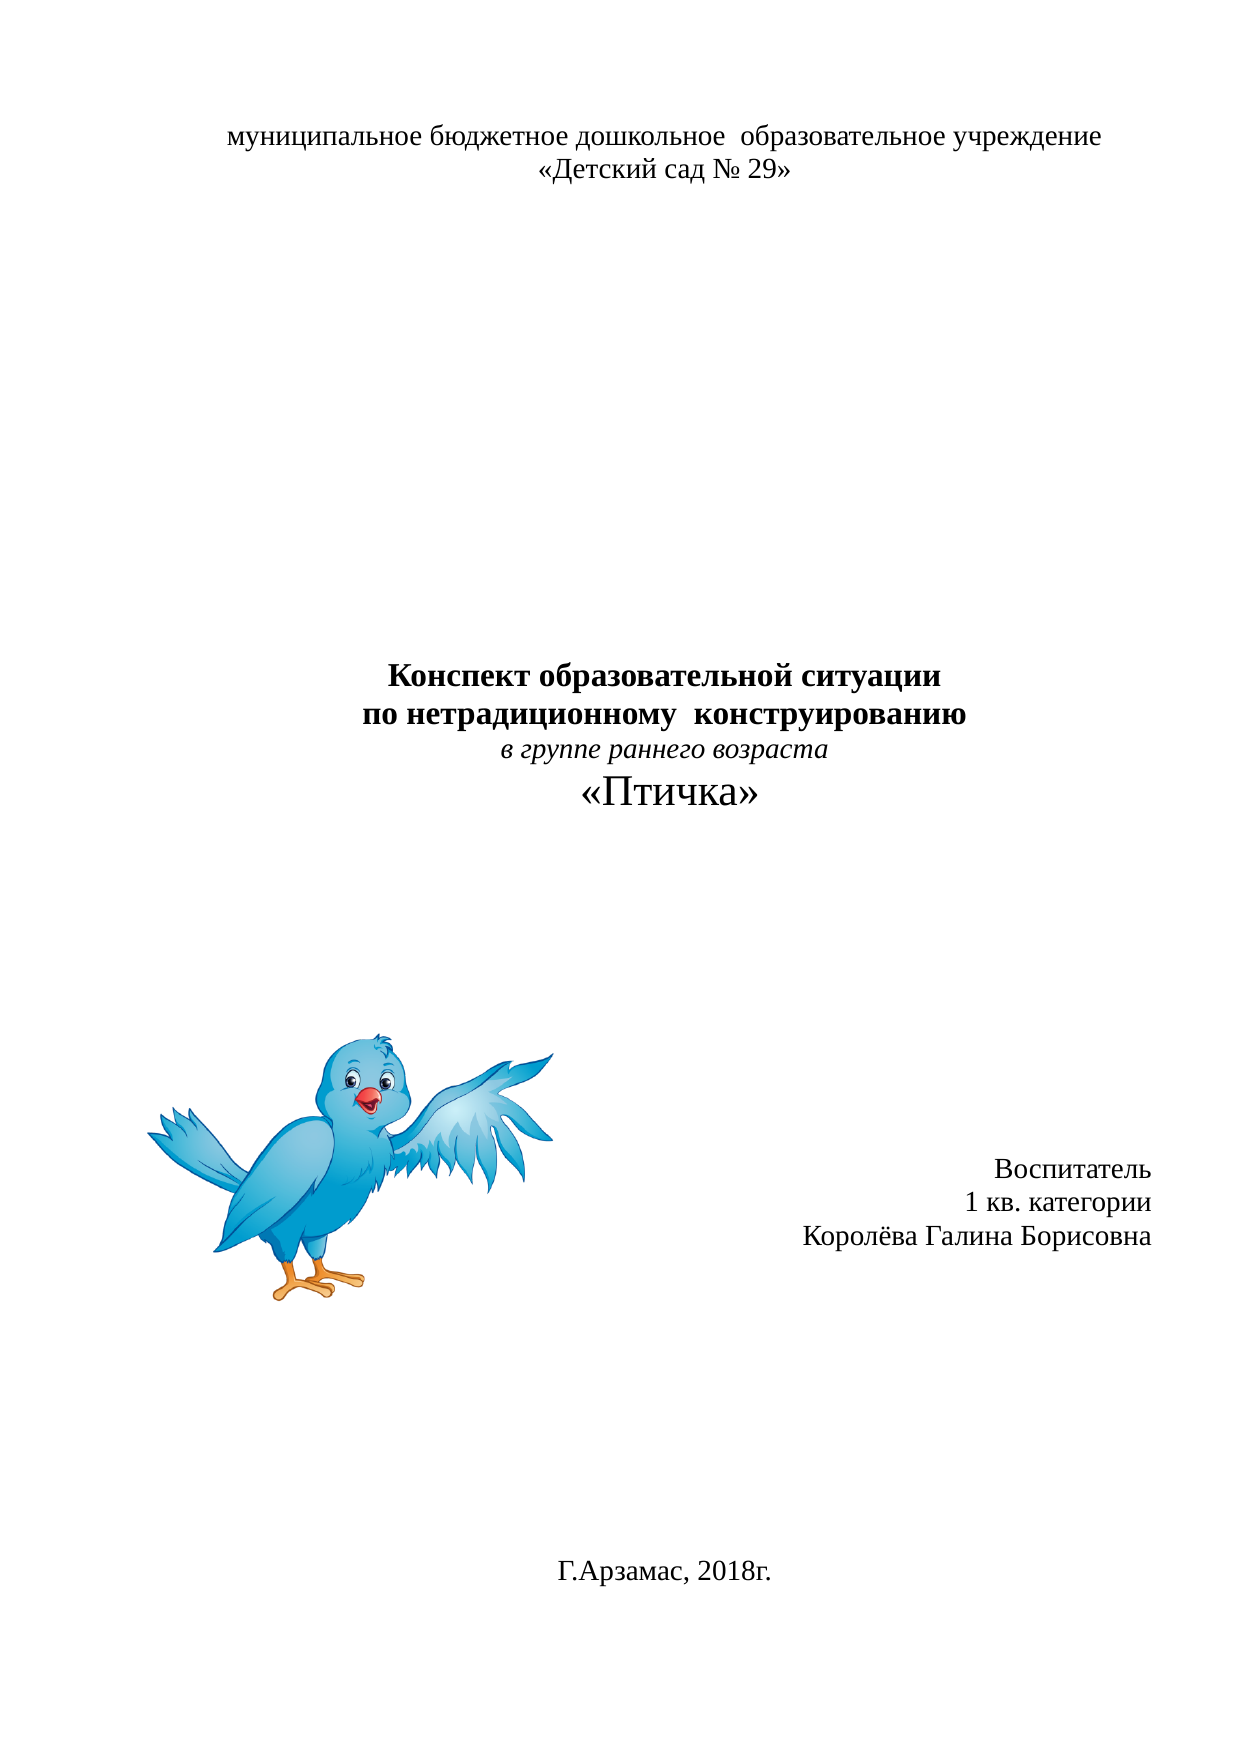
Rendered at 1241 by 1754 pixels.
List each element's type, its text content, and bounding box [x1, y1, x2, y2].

text по нетрадиционному конструированию [177, 693, 1152, 731]
text Конспект образовательной ситуации [177, 655, 1152, 693]
text в группе раннего возраста [177, 731, 1152, 765]
text 1 кв. категории [561, 1184, 1152, 1218]
text муниципальное бюджетное дошкольное образовательное учреждение [177, 118, 1152, 152]
text «Детский сад № 29» [177, 152, 1152, 185]
text Королёва Галина Борисовна [561, 1218, 1152, 1251]
text «Птичка» [177, 765, 1152, 815]
text Воспитатель [561, 1151, 1152, 1184]
picture [140, 1027, 561, 1302]
text Г.Арзамас, 2018г. [177, 1553, 1152, 1587]
